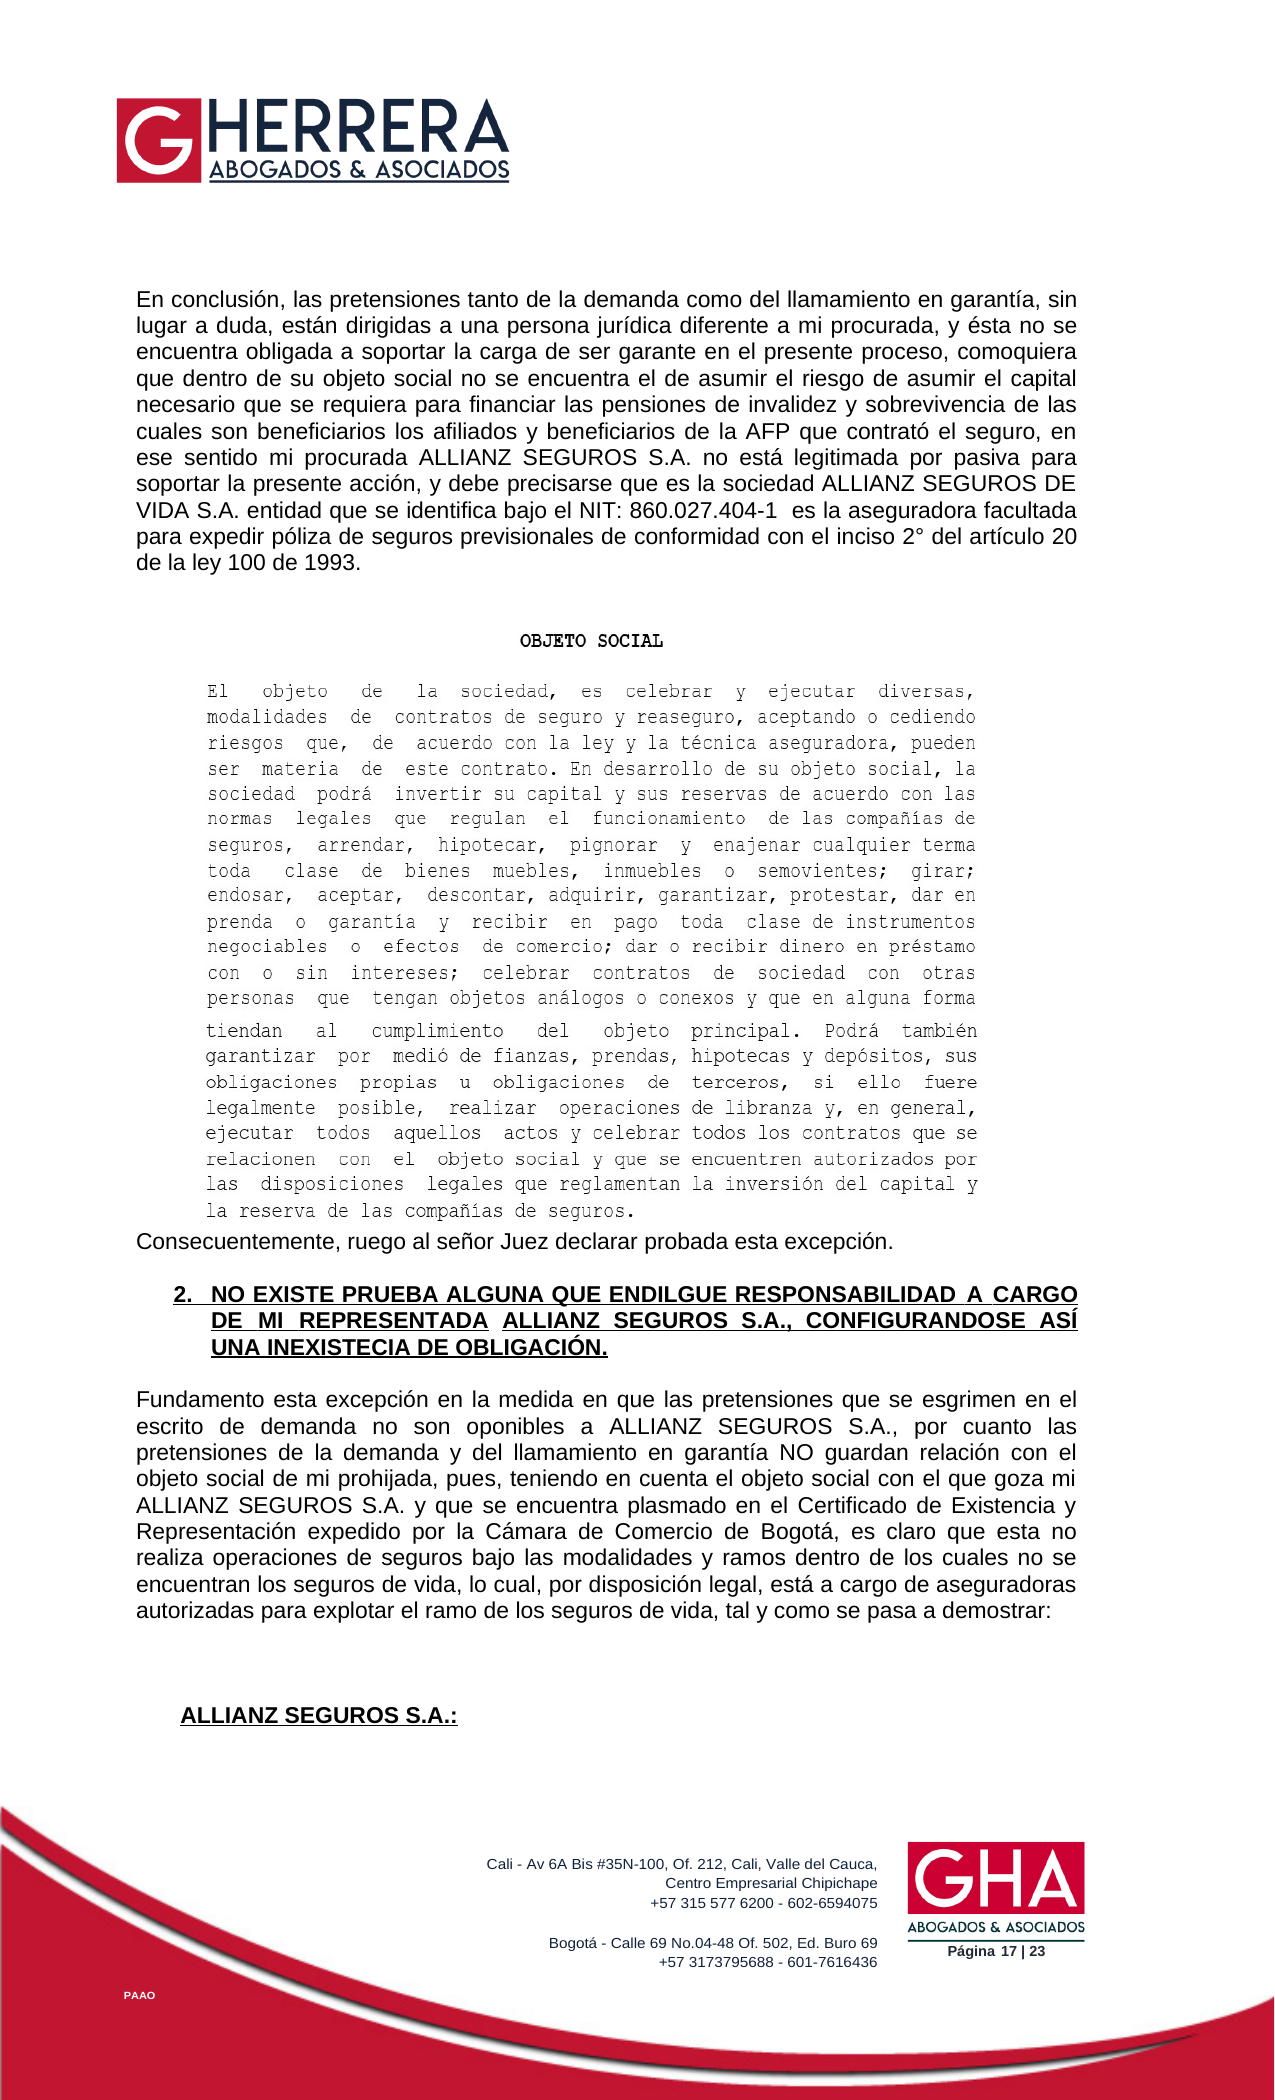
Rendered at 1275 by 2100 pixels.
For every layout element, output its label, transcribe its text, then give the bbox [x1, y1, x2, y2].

text Fundamento esta excepción en la medida en que las pretensiones que se esgrimen en el escrito de demanda no son oponibles a ALLIANZ SEGUROS S.A., por cuanto las pretensiones de la demanda y del llamamiento en garantía NO guardan relación con el objeto social de mi prohijada, pues, teniendo en cuenta el objeto social con el que goza mi ALLIANZ SEGUROS S.A. y que se encuentra plasmado en el Certificado de Existencia y Representación expedido por la Cámara de Comercio de Bogotá, es claro que esta no realiza operaciones de seguros bajo las modalidades y ramos dentro de los cuales no se encuentran los seguros de vida, lo cual, por disposición legal, está a cargo de aseguradoras autorizadas para explotar el ramo de los seguros de vida, tal y como se pasa a demostrar: [136, 1386, 1078, 1623]
picture [205, 624, 979, 1228]
subtitle NO EXISTE PRUEBA ALGUNA QUE ENDILGUE RESPONSABILIDAD A CARGO DE MI REPRESENTADA ALLIANZ SEGUROS S.A., CONFIGURANDOSE ASÍ UNA INEXISTECIA DE OBLIGACIÓN. [173, 1281, 1078, 1304]
subtitle NO EXISTE PRUEBA ALGUNA QUE ENDILGUE RESPONSABILIDAD A CARGO DE MI REPRESENTADA ALLIANZ SEGUROS S.A., CONFIGURANDOSE ASÍ UNA INEXISTECIA DE OBLIGACIÓN. [173, 1305, 1078, 1360]
list ALLIANZ SEGUROS S.A.: [180, 1702, 1078, 1729]
picture [96, 75, 529, 206]
text En conclusión, las pretensiones tanto de la demanda como del llamamiento en garantía, sin lugar a duda, están dirigidas a una persona jurídica diferente a mi procurada, y ésta no se encuentra obligada a soportar la carga de ser garante en el presente proceso, comoquiera que dentro de su objeto social no se encuentra el de asumir el riesgo de asumir el capital necesario que se requiera para financiar las pensiones de invalidez y sobrevivencia de las cuales son beneficiarios los afiliados y beneficiarios de la AFP que contrató el seguro, en ese sentido mi procurada ALLIANZ SEGUROS S.A. no está legitimada por pasiva para soportar la presente acción, y debe precisarse que es la sociedad ALLIANZ SEGUROS DE VIDA S.A. entidad que se identifica bajo el NIT: 860.027.404-1 es la aseguradora facultada para expedir póliza de seguros previsionales de conformidad con el inciso 2° del artículo 20 de la ley 100 de 1993. [136, 286, 1078, 576]
picture [0, 1793, 1275, 2100]
